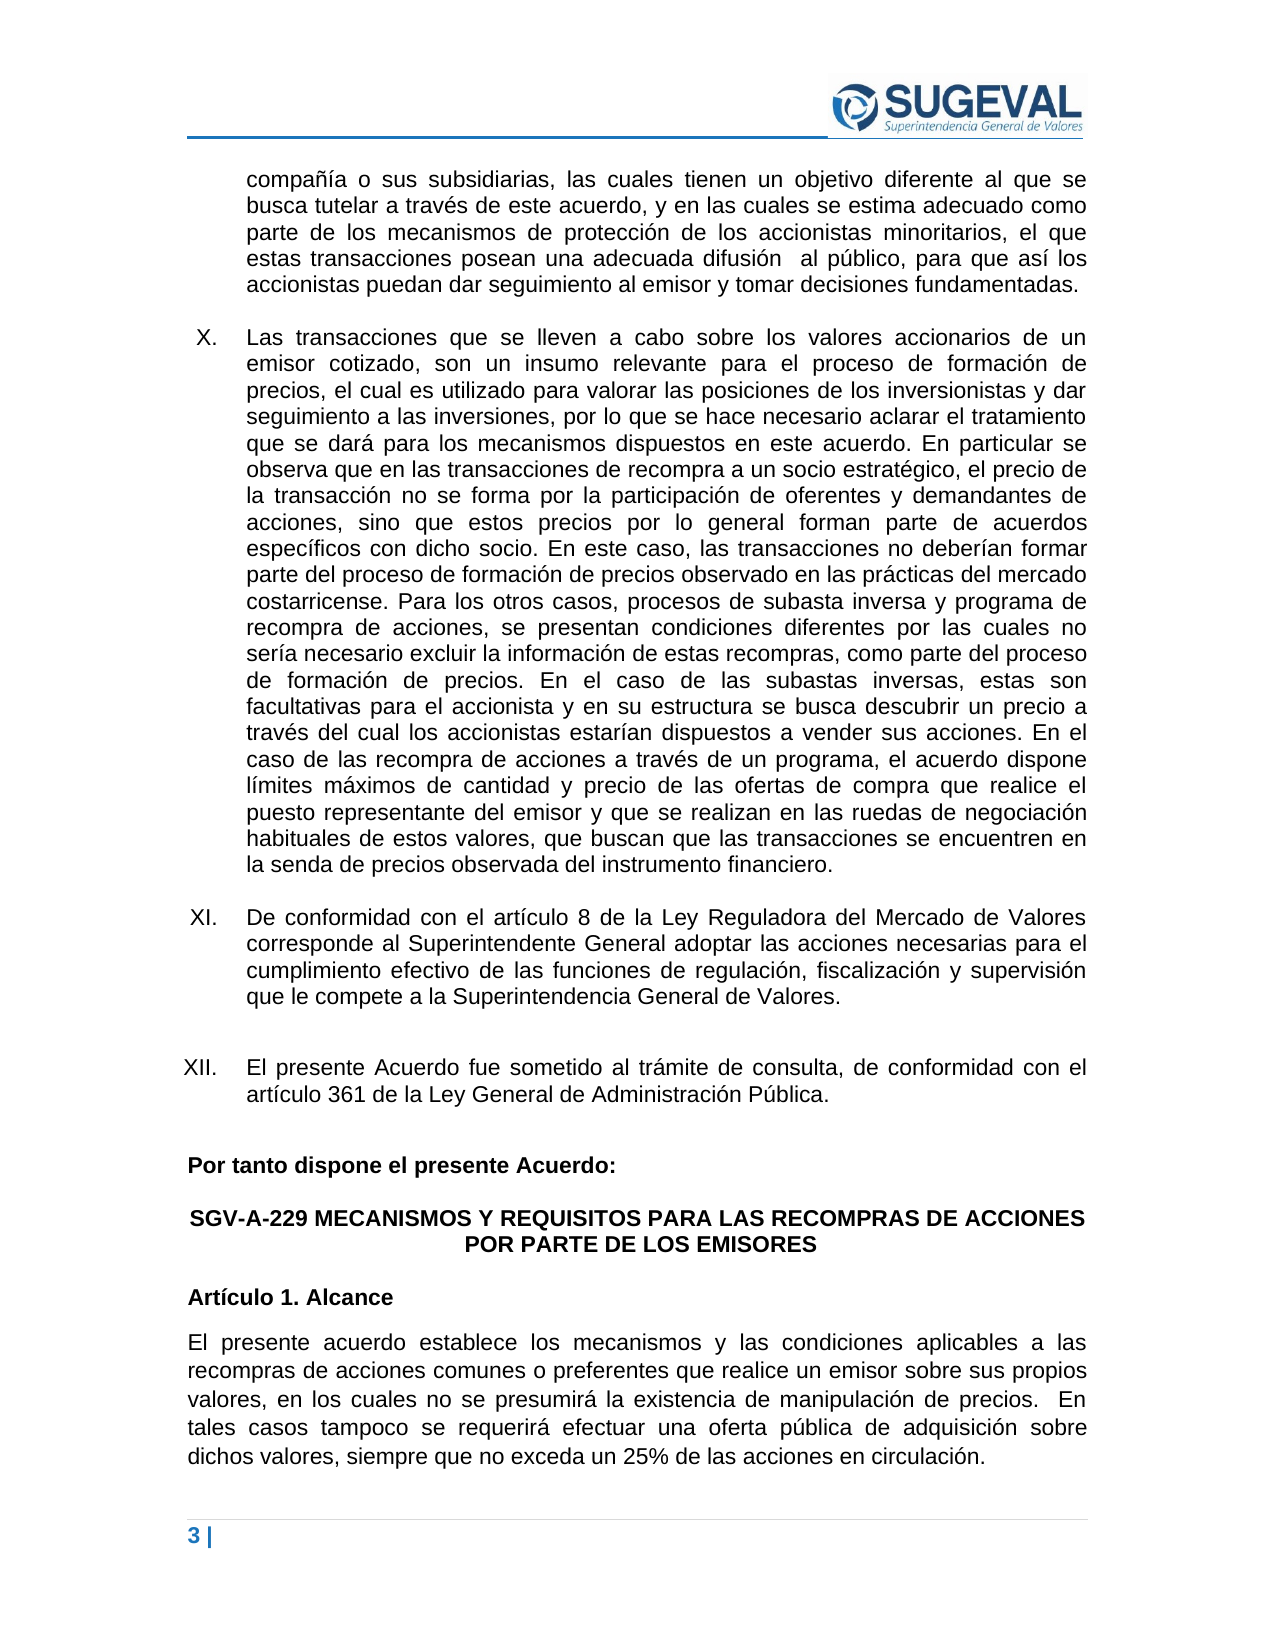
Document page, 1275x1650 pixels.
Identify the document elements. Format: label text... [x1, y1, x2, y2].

list El presente Acuerdo fue sometido al trámite de consulta, de conformidad con el artículo 361 de la Ley General de Administración Pública. [217, 1054, 1088, 1107]
text El presente acuerdo establece los mecanismos y las condiciones aplicables a las recompras de acciones comunes o preferentes que realice un emisor sobre sus propios valores, en los cuales no se presumirá la existencia de manipulación de precios. En tales casos tampoco se requerirá efectuar una oferta pública de adquisición sobre dichos valores, siempre que no exceda un 25% de las acciones en circulación. [187, 1329, 1088, 1469]
list De conformidad con el artículo 8 de la Ley Reguladora del Mercado de Valores corresponde al Superintendente General adoptar las acciones necesarias para el cumplimiento efectivo de las funciones de regulación, fiscalización y supervisión que le compete a la Superintendencia General de Valores. [217, 904, 1088, 1009]
text Artículo 1. Alcance [187, 1284, 1088, 1310]
text Por tanto dispone el presente Acuerdo: [187, 1152, 1088, 1178]
text SGV-A-229 MECANISMOS Y REQUISITOS PARA LAS RECOMPRAS DE ACCIONES [187, 1205, 1088, 1231]
list Las transacciones que se lleven a cabo sobre los valores accionarios de un emisor cotizado, son un insumo relevante para el proceso de formación de precios, el cual es utilizado para valorar las posiciones de los inversionistas y dar seguimiento a las inversiones, por lo que se hace necesario aclarar el tratamiento que se dará para los mecanismos dispuestos en este acuerdo. En particular se observa que en las transacciones de recompra a un socio estratégico, el precio de la transacción no se forma por la participación de oferentes y demandantes de acciones, sino que estos precios por lo general forman parte de acuerdos específicos con dicho socio. En este caso, las transacciones no deberían formar parte del proceso de formación de precios observado en las prácticas del mercado costarricense. Para los otros casos, procesos de subasta inversa y programa de recompra de acciones, se presentan condiciones diferentes por las cuales no sería necesario excluir la información de estas recompras, como parte del proceso de formación de precios. En el caso de las subastas inversas, estas son facultativas para el accionista y en su estructura se busca descubrir un precio a través del cual los accionistas estarían dispuestos a vender sus acciones. En el caso de las recompra de acciones a través de un programa, el acuerdo dispone límites máximos de cantidad y precio de las ofertas de compra que realice el puesto representante del emisor y que se realizan en las ruedas de negociación habituales de estos valores, que buscan que las transacciones se encuentren en la senda de precios observada del instrumento financiero. [217, 324, 1088, 877]
text POR PARTE DE LOS EMISORES [187, 1231, 1088, 1258]
picture [827, 73, 1088, 138]
